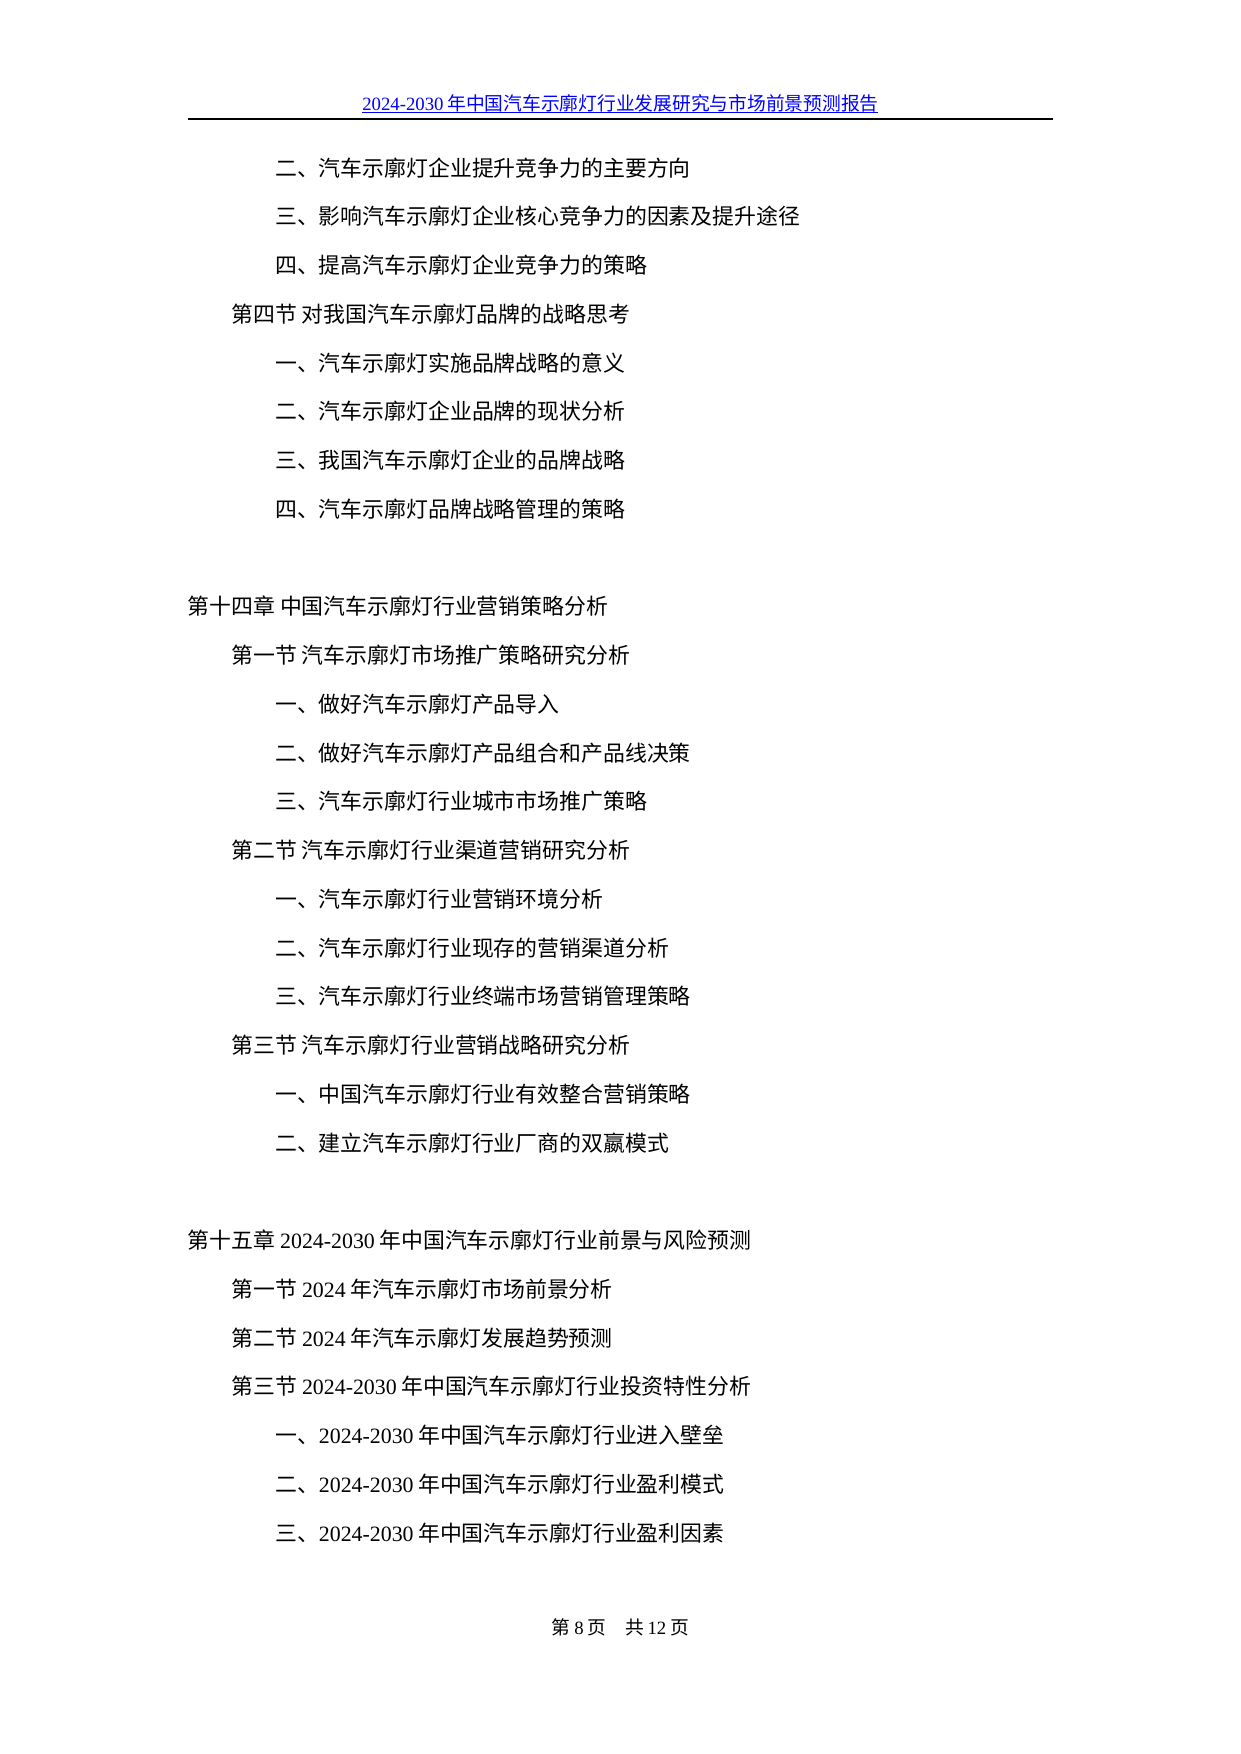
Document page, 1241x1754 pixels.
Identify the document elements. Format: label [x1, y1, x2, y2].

text [187, 150, 1053, 1548]
